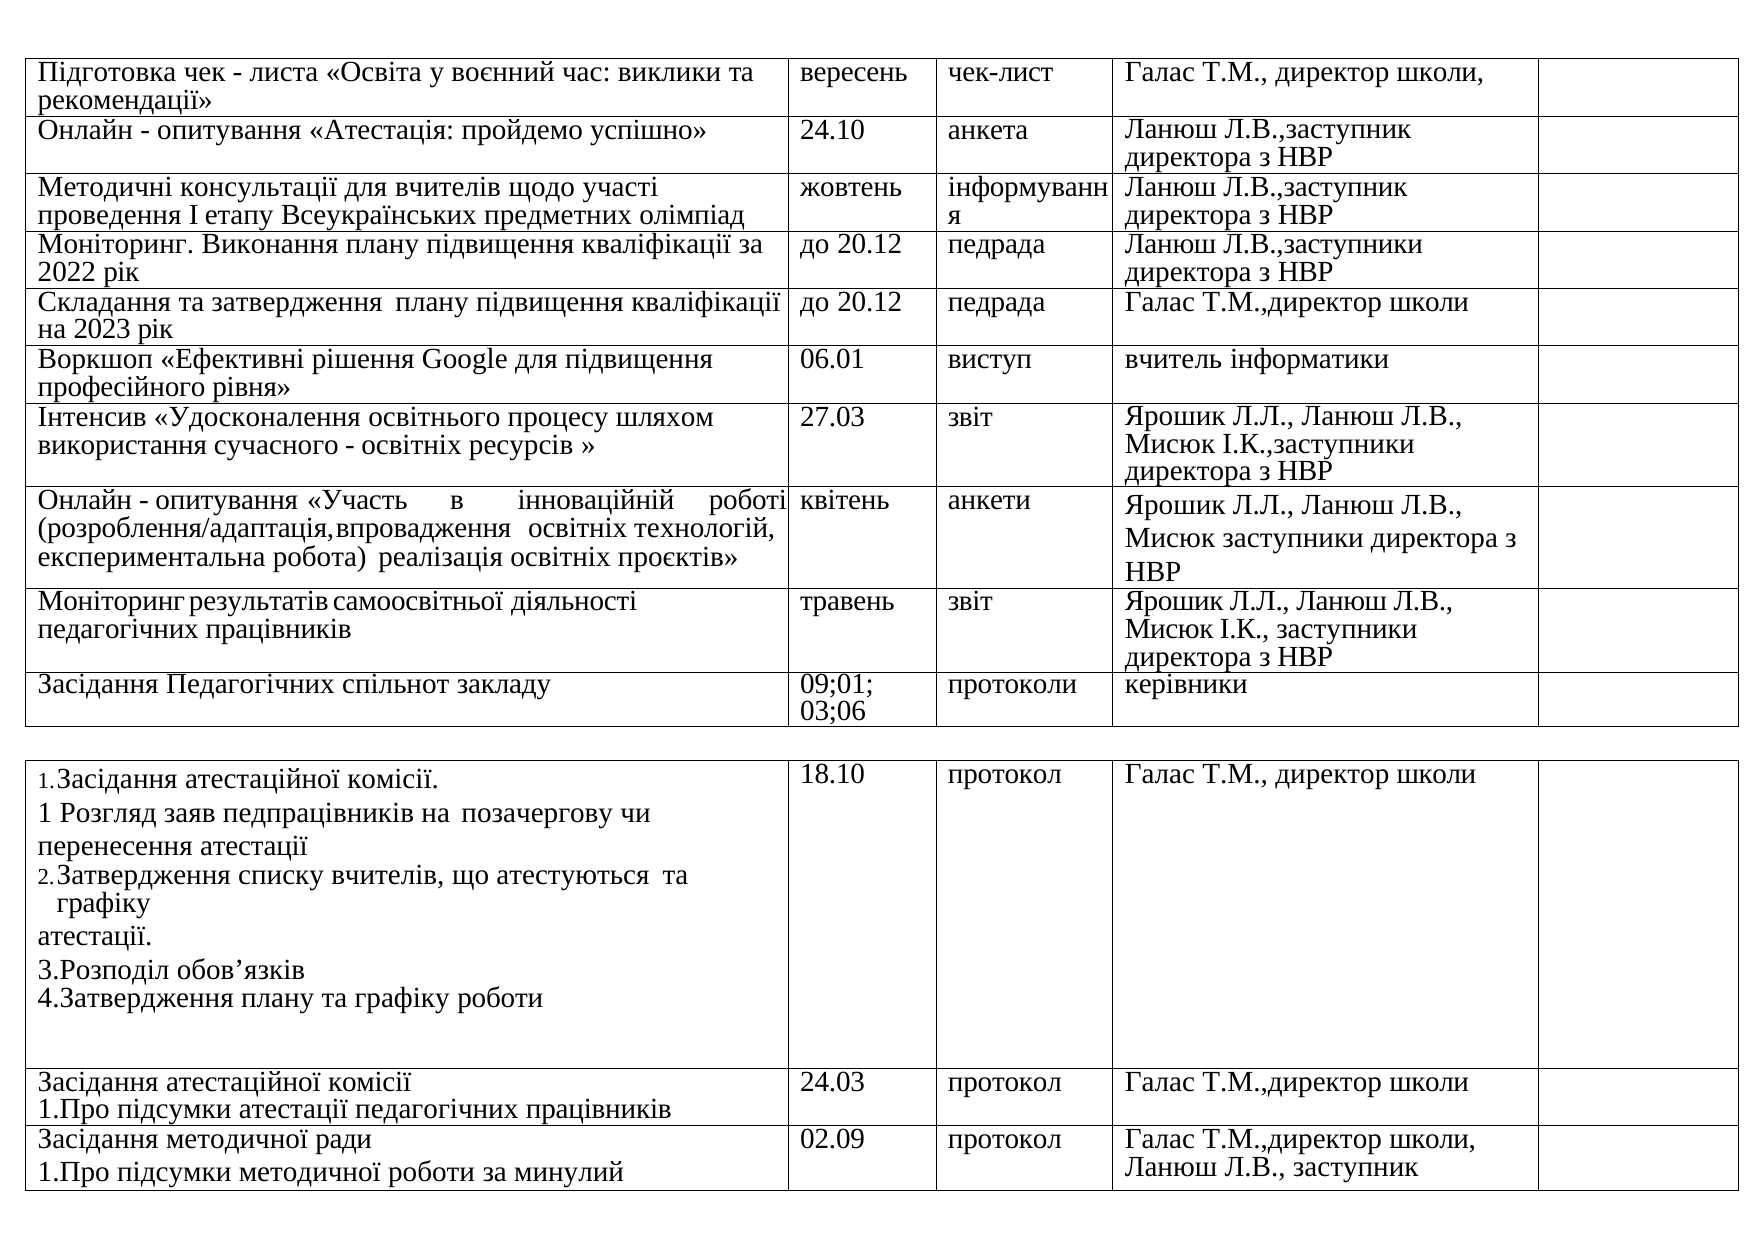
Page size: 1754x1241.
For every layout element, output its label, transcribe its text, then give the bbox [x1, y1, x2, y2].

table_cell [1539, 346, 1738, 403]
table_cell Інтенсив «Удосконалення освітнього процесу шляхом використання сучасного - освітніх ресурсів » [26, 404, 788, 486]
table_cell [1539, 117, 1738, 173]
table_cell [1539, 487, 1738, 587]
table_cell Онлайн - опитування «Атестація: пройдемо успішно» [26, 117, 788, 173]
table_cell вересень [789, 59, 936, 116]
table_cell Ланюш Л.В.,заступник директора з НВР [1113, 174, 1538, 231]
table_cell травень [789, 589, 936, 672]
table_cell Методичні консультації для вчителів щодо участі проведення І етапу Всеукраїнських предметних олімпіад [26, 174, 788, 231]
table_cell протокол [937, 1126, 1112, 1190]
table_cell Засідання Педагогічних спільнот закладу [26, 673, 788, 726]
table_cell Воркшоп «Ефективні рішення Google для підвищення професійного рівня» [26, 346, 788, 403]
table_cell Засідання атестаційної комісії 1.Про підсумки атестації педагогічних працівників [26, 1069, 788, 1125]
table_cell 24.03 [789, 1069, 936, 1125]
table_header [1539, 761, 1738, 1068]
table_cell Підготовка чек - листа «Освіта у воєнний час: виклики та рекомендації» [26, 59, 788, 116]
table_header 18.10 [789, 761, 936, 1068]
table_cell Галас Т.М., директор школи, [1113, 59, 1538, 116]
table_cell 06.01 [789, 346, 936, 403]
table_cell 27.03 [789, 404, 936, 486]
table_cell звіт [937, 404, 1112, 486]
table_cell Ярошик Л.Л., Ланюш Л.В., Мисюк заступники директора з НВР [1113, 487, 1538, 587]
table_cell Онлайн - опитування «Участь в інноваційній роботі (розроблення/адаптація, впровадження освітніх технологій, експериментальна робота) реалізація освітніх проєктів» [26, 487, 788, 587]
table_cell [1539, 1126, 1738, 1190]
table_cell жовтень [789, 174, 936, 231]
table_cell анкета [937, 117, 1112, 173]
table_cell [1539, 232, 1738, 288]
table_header Засідання атестаційної комісії. 1 Розгляд заяв педпрацівників на позачергову чи перенесення атестації Затвердження списку вчителів, що атестуються та графіку атестації. 3.Розподіл обов’язків 4.Затвердження плану та графіку роботи [26, 761, 788, 1068]
table_cell [1539, 589, 1738, 672]
table_cell до 20.12 [789, 232, 936, 288]
table_cell вчитель інформатики [1113, 346, 1538, 403]
table_cell [1539, 673, 1738, 726]
table_cell інформування [937, 174, 1112, 231]
table_cell Ланюш Л.В.,заступники директора з НВР [1113, 232, 1538, 288]
table_header Галас Т.М., директор школи [1113, 761, 1538, 1068]
table_cell [1539, 59, 1738, 116]
table_cell 24.10 [789, 117, 936, 173]
table_cell протоколи [937, 673, 1112, 726]
table_cell чек-лист [937, 59, 1112, 116]
table_cell 02.09 [789, 1126, 936, 1190]
table_cell педрада [937, 232, 1112, 288]
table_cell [1113, 1126, 1538, 1190]
table_cell Моніторинг результатів самоосвітньої діяльності педагогічних працівників [26, 589, 788, 672]
table_cell [1539, 1069, 1738, 1125]
table_cell Галас Т.М.,директор школи [1113, 289, 1538, 345]
table_cell звіт [937, 589, 1112, 672]
table_cell Галас Т.М.,директор школи [1113, 1069, 1538, 1125]
table_cell [1539, 289, 1738, 345]
table_cell 09;01; 03;06 [789, 673, 936, 726]
table_cell Складання та затвердження плану підвищення кваліфікації на 2023 рік [26, 289, 788, 345]
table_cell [26, 1126, 788, 1190]
table_cell Ланюш Л.В.,заступник директора з НВР [1113, 117, 1538, 173]
table_cell [1539, 174, 1738, 231]
table_header протокол [937, 761, 1112, 1068]
table_cell виступ [937, 346, 1112, 403]
table_cell Ярошик Л.Л., Ланюш Л.В., Мисюк І.К., заступники директора з НВР [1113, 589, 1538, 672]
table_cell Ярошик Л.Л., Ланюш Л.В., Мисюк І.К.,заступники директора з НВР [1113, 404, 1538, 486]
table_cell педрада [937, 289, 1112, 345]
table_cell керівники [1113, 673, 1538, 726]
table_cell [1539, 404, 1738, 486]
table_cell квітень [789, 487, 936, 587]
table_cell анкети [937, 487, 1112, 587]
table_cell до 20.12 [789, 289, 936, 345]
table_cell протокол [937, 1069, 1112, 1125]
table_cell Моніторинг. Виконання плану підвищення кваліфікації за 2022 рік [26, 232, 788, 288]
